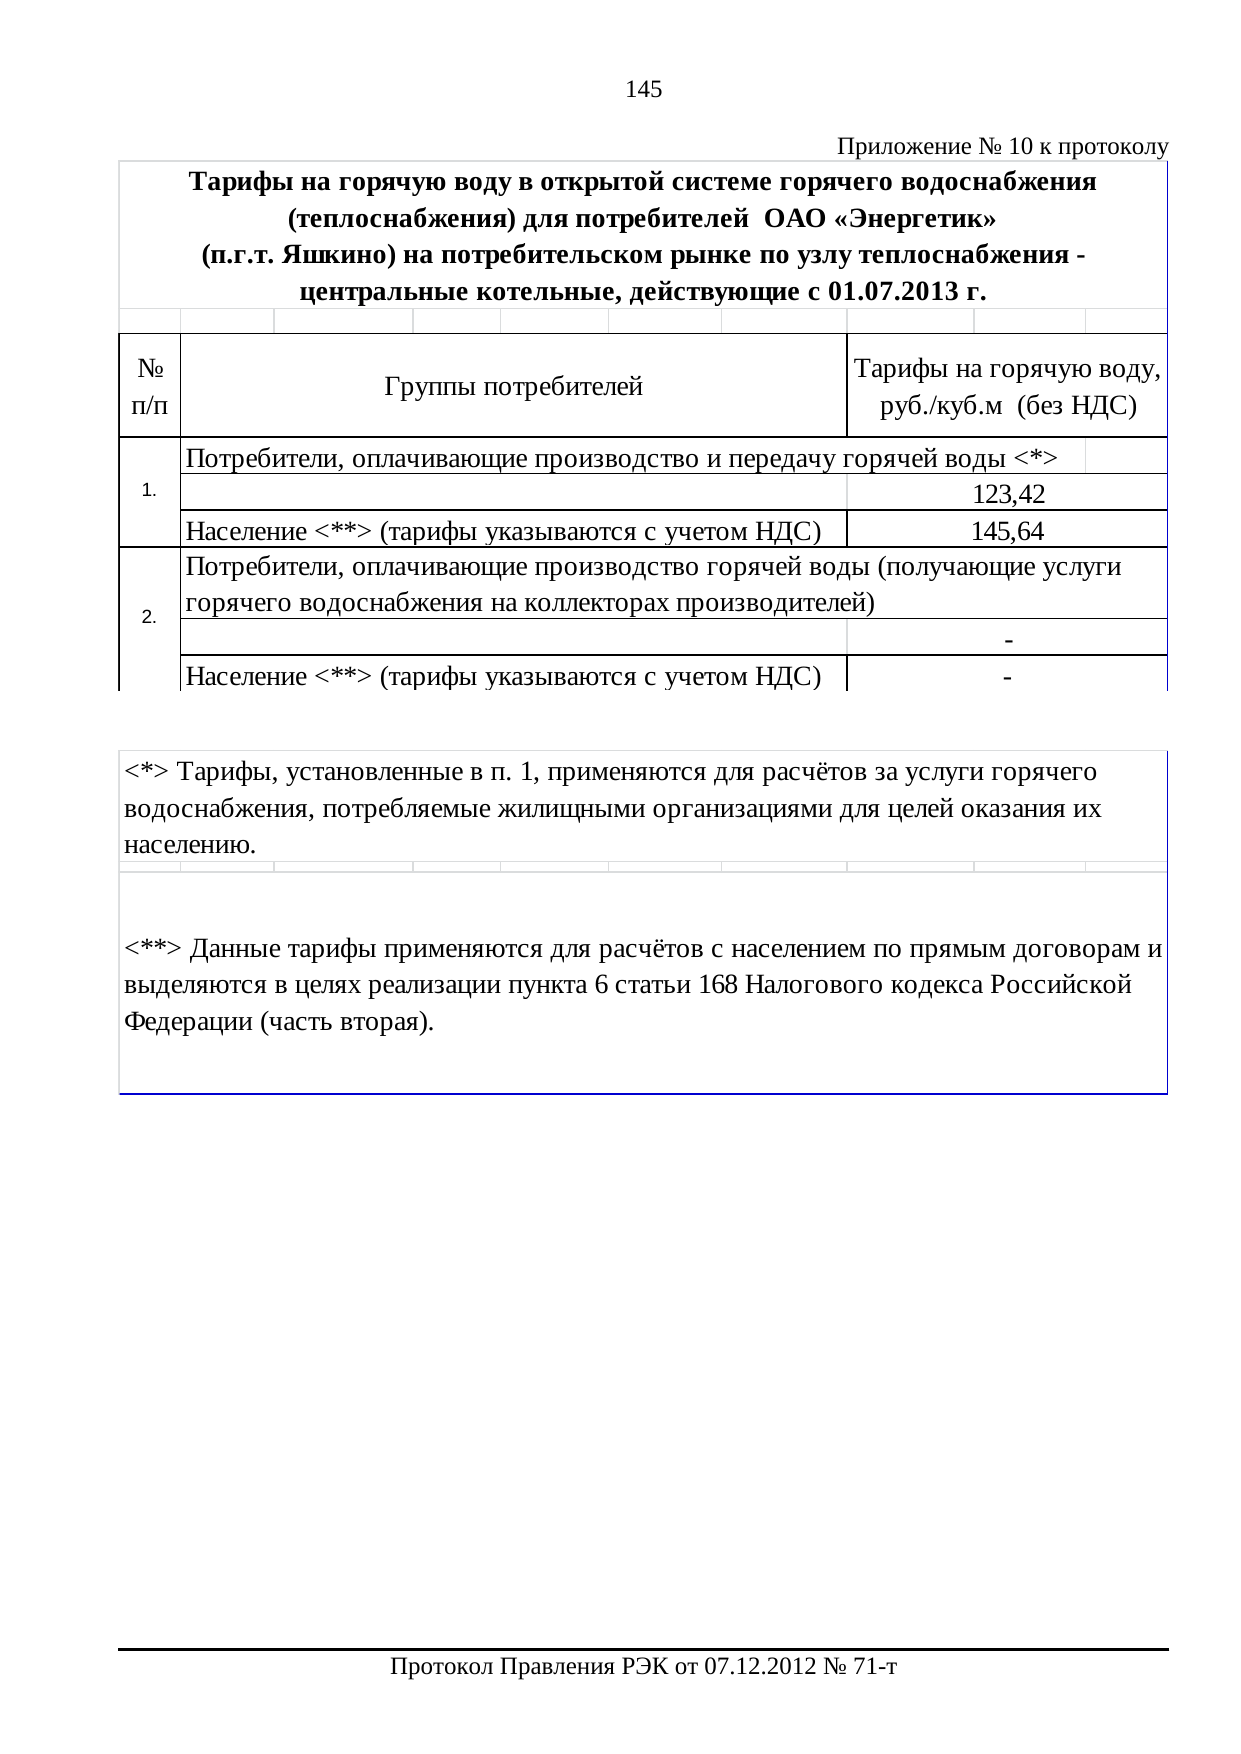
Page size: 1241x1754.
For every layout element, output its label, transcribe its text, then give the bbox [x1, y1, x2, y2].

text Приложение № 10 к протоколу [118, 131, 1169, 160]
